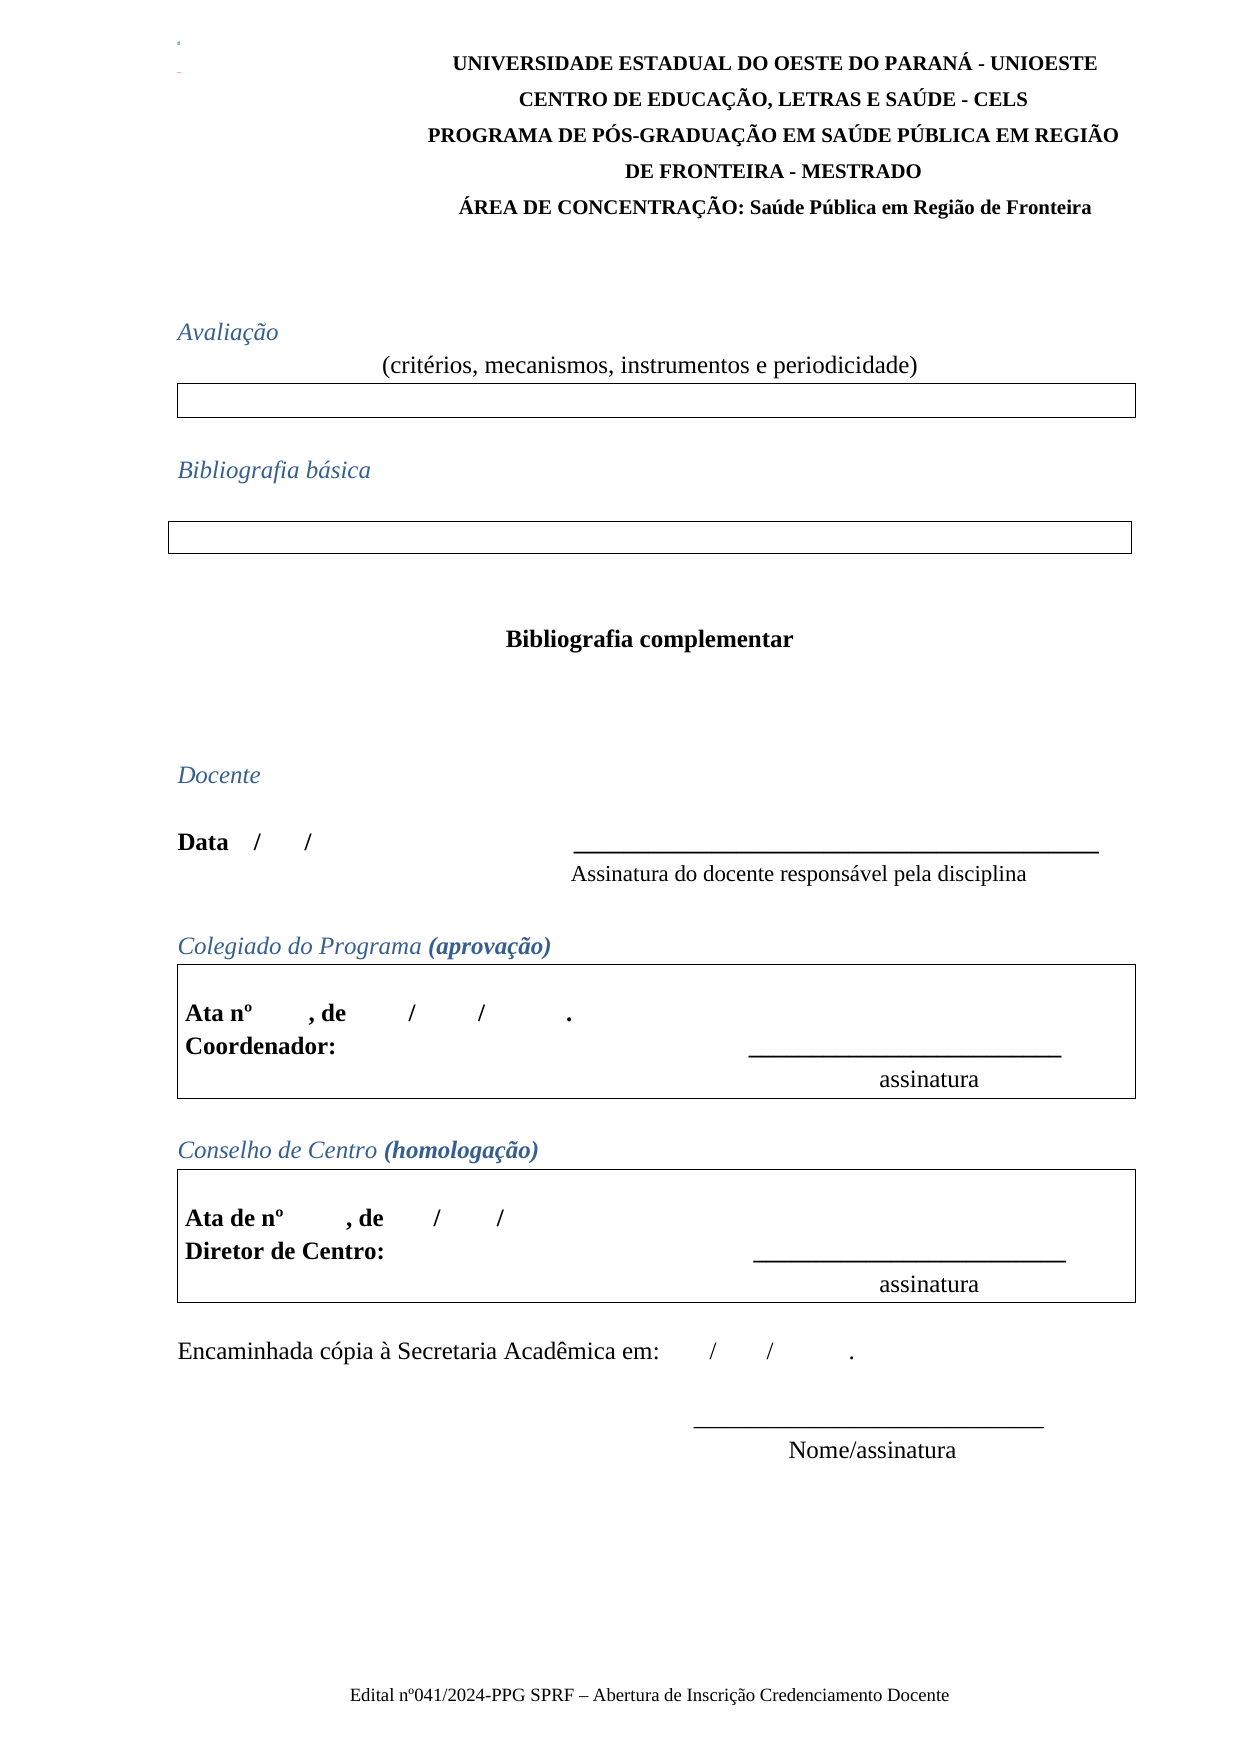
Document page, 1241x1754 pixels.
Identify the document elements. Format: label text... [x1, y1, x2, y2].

subtitle Conselho de Centro (homologação) [177, 1136, 1122, 1164]
text Assinatura do docente responsável pela disciplina [502, 860, 1122, 886]
text ____________________________ [620, 1402, 1122, 1431]
subtitle Docente [177, 761, 1122, 789]
text Bibliografia complementar [177, 624, 1122, 653]
table_header Ata nº , de / / . Coordenador: _________________________ assinatura [178, 965, 1135, 1097]
table_header [178, 384, 1135, 417]
subtitle Bibliografia básica [177, 455, 1122, 484]
text Data / / __________________________________________ [177, 827, 1122, 855]
text (critérios, mecanismos, instrumentos e periodicidade) [177, 350, 1122, 378]
subtitle Avaliação [177, 317, 1122, 346]
subtitle Colegiado do Programa (aprovação) [177, 931, 1122, 960]
text Nome/assinatura [177, 1435, 1122, 1464]
text Encaminhada cópia à Secretaria Acadêmica em: / / . [177, 1336, 1122, 1364]
table_header Ata de nº , de / / Diretor de Centro: _________________________ assinatura [178, 1170, 1135, 1302]
